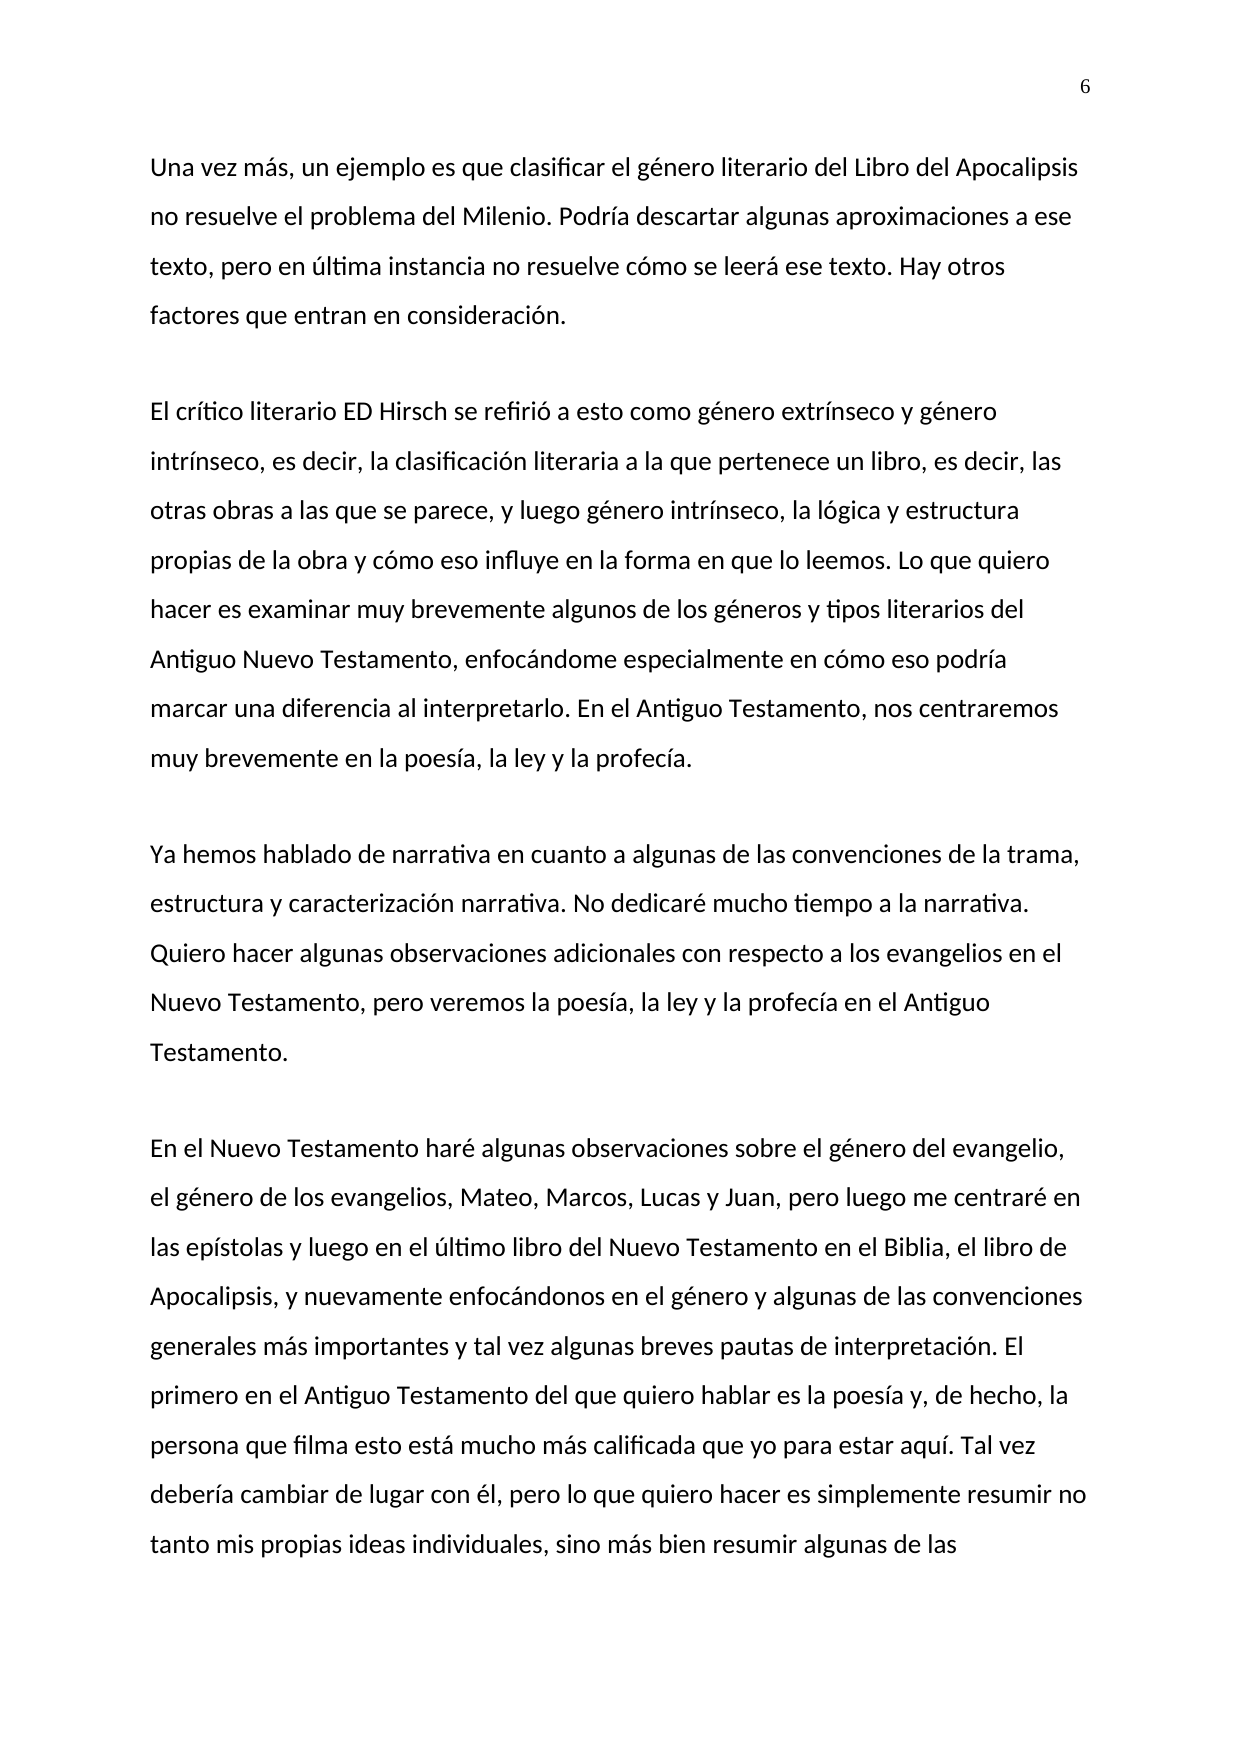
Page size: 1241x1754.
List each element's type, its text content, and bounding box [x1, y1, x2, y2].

text Ya hemos hablado de narrativa en cuanto a algunas de las convenciones de la trama, estructura y caracterización narrativa. No dedicaré mucho tiempo a la narrativa. Quiero hacer algunas observaciones adicionales con respecto a los evangelios en el Nuevo Testamento, pero veremos la poesía, la ley y la profecía en el Antiguo Testamento. [150, 837, 1090, 1068]
text El crítico literario ED Hirsch se refirió a esto como género extrínseco y género intrínseco, es decir, la clasificación literaria a la que pertenece un libro, es decir, las otras obras a las que se parece, y luego género intrínseco, la lógica y estructura propias de la obra y cómo eso influye en la forma en que lo leemos. Lo que quiero hacer es examinar muy brevemente algunos de los géneros y tipos literarios del Antiguo Nuevo Testamento, enfocándome especialmente en cómo eso podría marcar una diferencia al interpretarlo. En el Antiguo Testamento, nos centraremos muy brevemente en la poesía, la ley y la profecía. [150, 394, 1090, 774]
text Una vez más, un ejemplo es que clasificar el género literario del Libro del Apocalipsis no resuelve el problema del Milenio. Podría descartar algunas aproximaciones a ese texto, pero en última instancia no resuelve cómo se leerá ese texto. Hay otros factores que entran en consideración. [150, 150, 1090, 331]
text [150, 1131, 1090, 1560]
